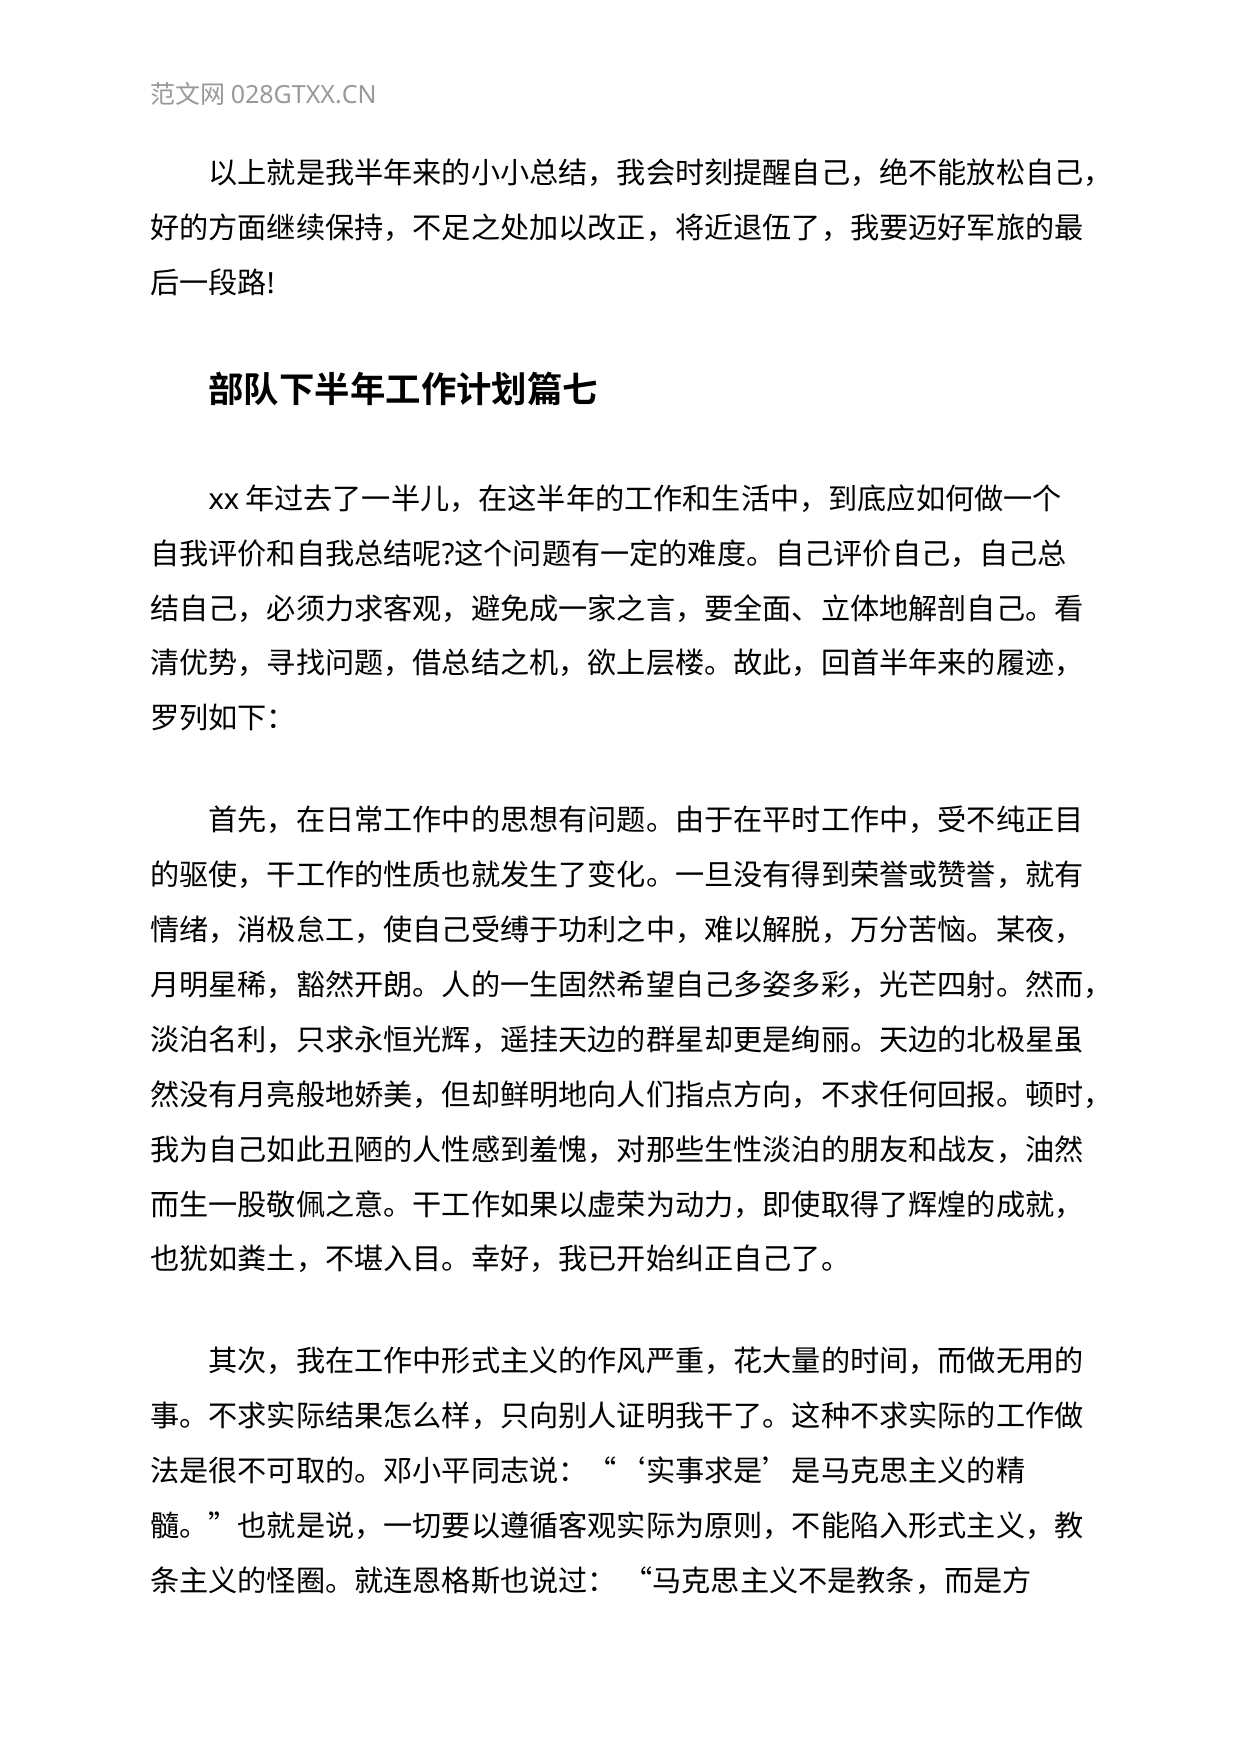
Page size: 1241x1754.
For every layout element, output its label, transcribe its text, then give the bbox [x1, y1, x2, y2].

text 部队下半年工作计划篇七 [150, 362, 1090, 413]
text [150, 1338, 1090, 1599]
text 首先，在日常工作中的思想有问题。由于在平时工作中，受不纯正目的驱使，干工作的性质也就发生了变化。一旦没有得到荣誉或赞誉，就有情绪，消极怠工，使自己受缚于功利之中，难以解脱，万分苦恼。某夜，月明星稀，豁然开朗。人的一生固然希望自己多姿多彩，光芒四射。然而，淡泊名利，只求永恒光辉，遥挂天边的群星却更是绚丽。天边的北极星虽然没有月亮般地娇美，但却鲜明地向人们指点方向，不求任何回报。顿时，我为自己如此丑陋的人性感到羞愧，对那些生性淡泊的朋友和战友，油然而生一股敬佩之意。干工作如果以虚荣为动力，即使取得了辉煌的成就，也犹如粪土，不堪入目。幸好，我已开始纠正自己了。 [150, 797, 1090, 1278]
text 以上就是我半年来的小小总结，我会时刻提醒自己，绝不能放松自己，好的方面继续保持，不足之处加以改正，将近退伍了，我要迈好军旅的最后一段路! [150, 150, 1090, 302]
text xx年过去了一半儿，在这半年的工作和生活中，到底应如何做一个自我评价和自我总结呢?这个问题有一定的难度。自己评价自己，自己总结自己，必须力求客观，避免成一家之言，要全面、立体地解剖自己。看清优势，寻找问题，借总结之机，欲上层楼。故此，回首半年来的履迹，罗列如下： [150, 475, 1090, 737]
